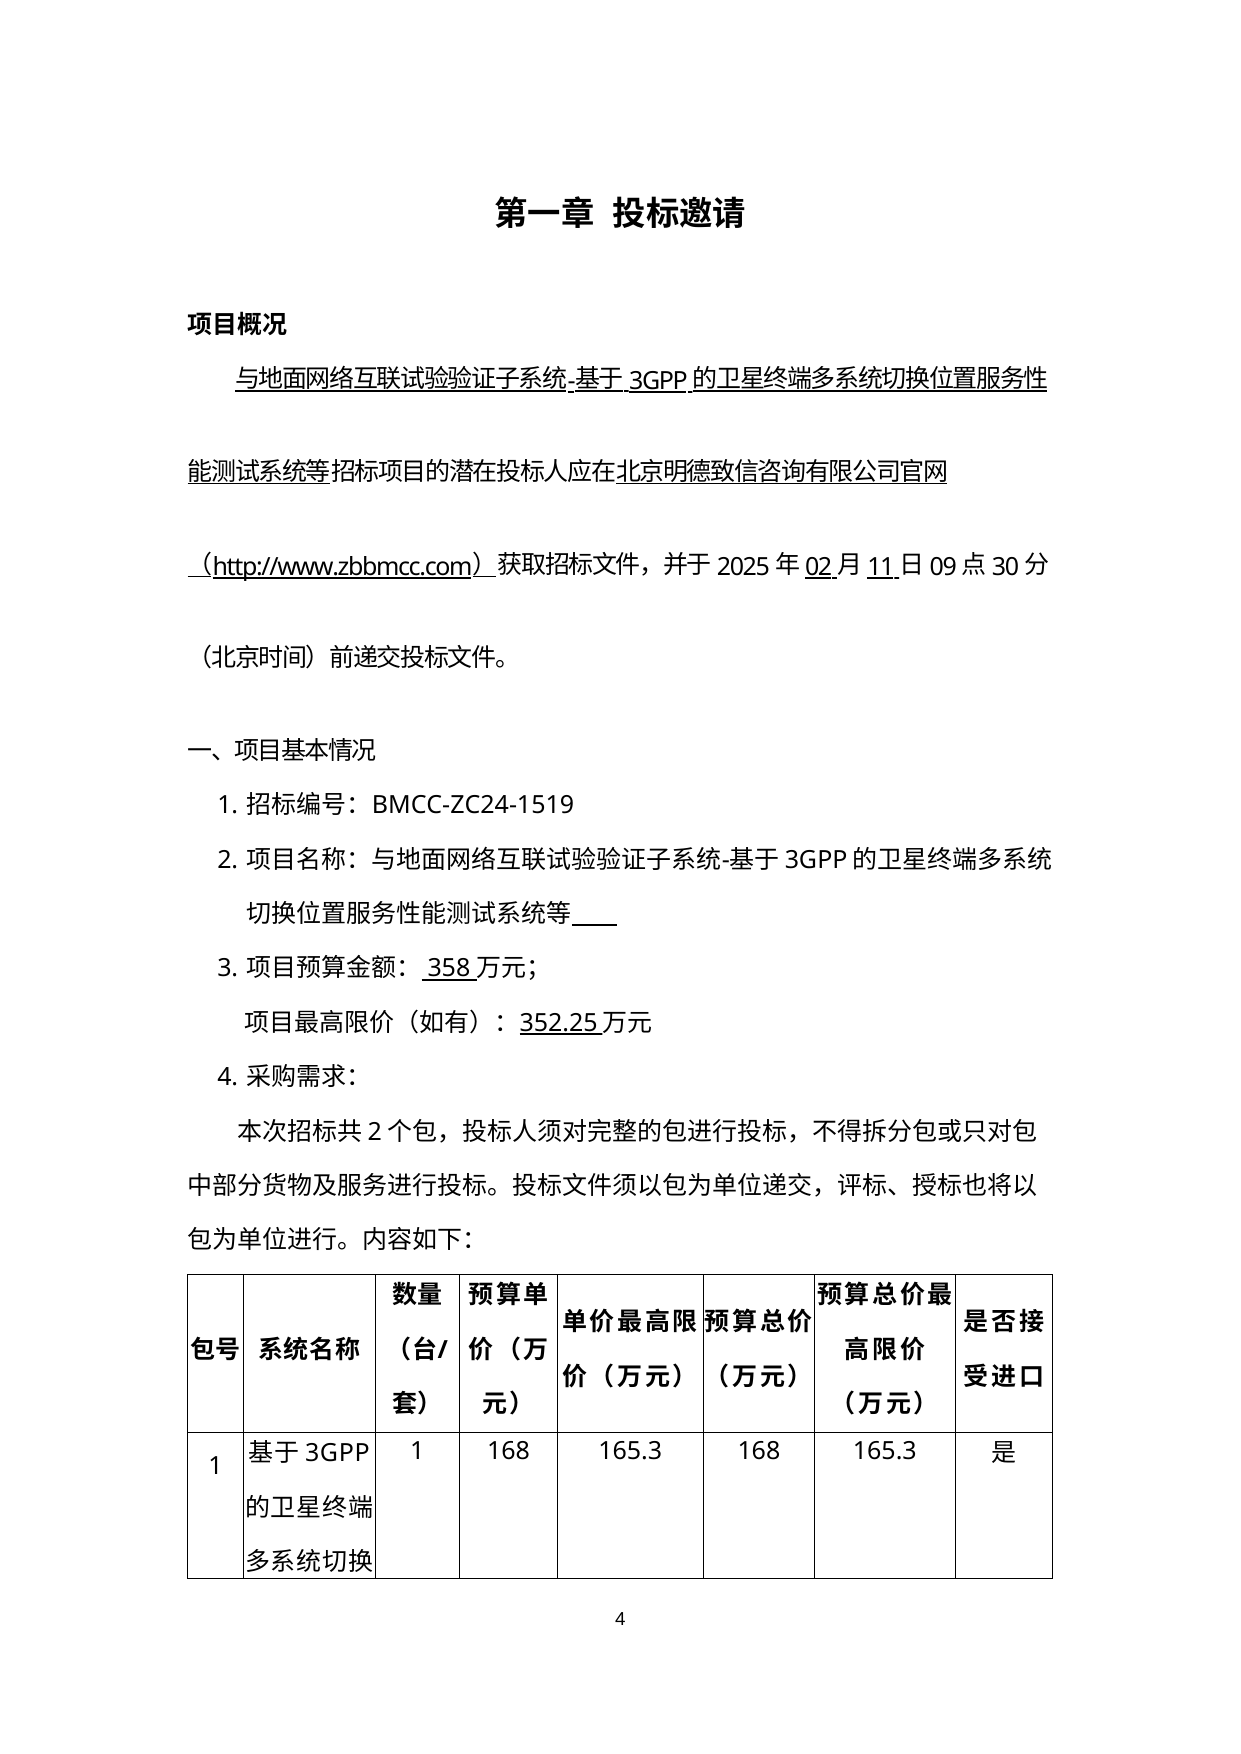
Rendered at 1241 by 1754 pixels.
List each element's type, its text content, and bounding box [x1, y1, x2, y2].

table_header 数量（台/套） [376, 1275, 459, 1432]
table_cell 1 [188, 1433, 243, 1578]
list 项目名称：与地面网络互联试验验证子系统-基于3GPP的卫星终端多系统切换位置服务性能测试系统等 [217, 839, 1053, 930]
table_cell 165.3 [558, 1433, 703, 1578]
table_header 预算总价最高限价 （万元） [815, 1275, 955, 1432]
subtitle 第一章 投标邀请 [187, 187, 1053, 235]
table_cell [244, 1433, 375, 1578]
table_header 预算单价（万元） [460, 1275, 557, 1432]
list 项目预算金额： 358 万元； [217, 948, 1053, 984]
list 采购需求： [217, 1057, 1053, 1093]
table_header 系统名称 [244, 1275, 375, 1432]
table_header 预算总价（万元） [704, 1275, 814, 1432]
table_header 单价最高限价（万元） [558, 1275, 703, 1432]
text 与地面网络互联试验验证子系统-基于3GPP的卫星终端多系统切换位置服务性能测试系统等招标项目的潜在投标人应在北京明德致信咨询有限公司官网（http://www.zbbmcc.com）获取招标文件，并于2025年02月11日09点30分（北京时间）前递交投标文件。 [187, 359, 1053, 699]
table_header 包号 [188, 1275, 243, 1432]
table_header 是否接受进口 [956, 1275, 1052, 1432]
table_cell 是 [956, 1433, 1052, 1578]
table_cell 168 [704, 1433, 814, 1578]
text 一、项目基本情况 [187, 730, 1053, 767]
table_cell 168 [460, 1433, 557, 1578]
text 项目概况 [187, 304, 1053, 341]
table_cell 165.3 [815, 1433, 955, 1578]
text 项目最高限价（如有）：352.25万元 [217, 1002, 1053, 1038]
list 招标编号：BMCC-ZC24-1519 [217, 785, 1053, 821]
text 本次招标共2个包，投标人须对完整的包进行投标，不得拆分包或只对包中部分货物及服务进行投标。投标文件须以包为单位递交，评标、授标也将以包为单位进行。内容如下： [187, 1111, 1053, 1256]
table_cell 1 [376, 1433, 459, 1578]
